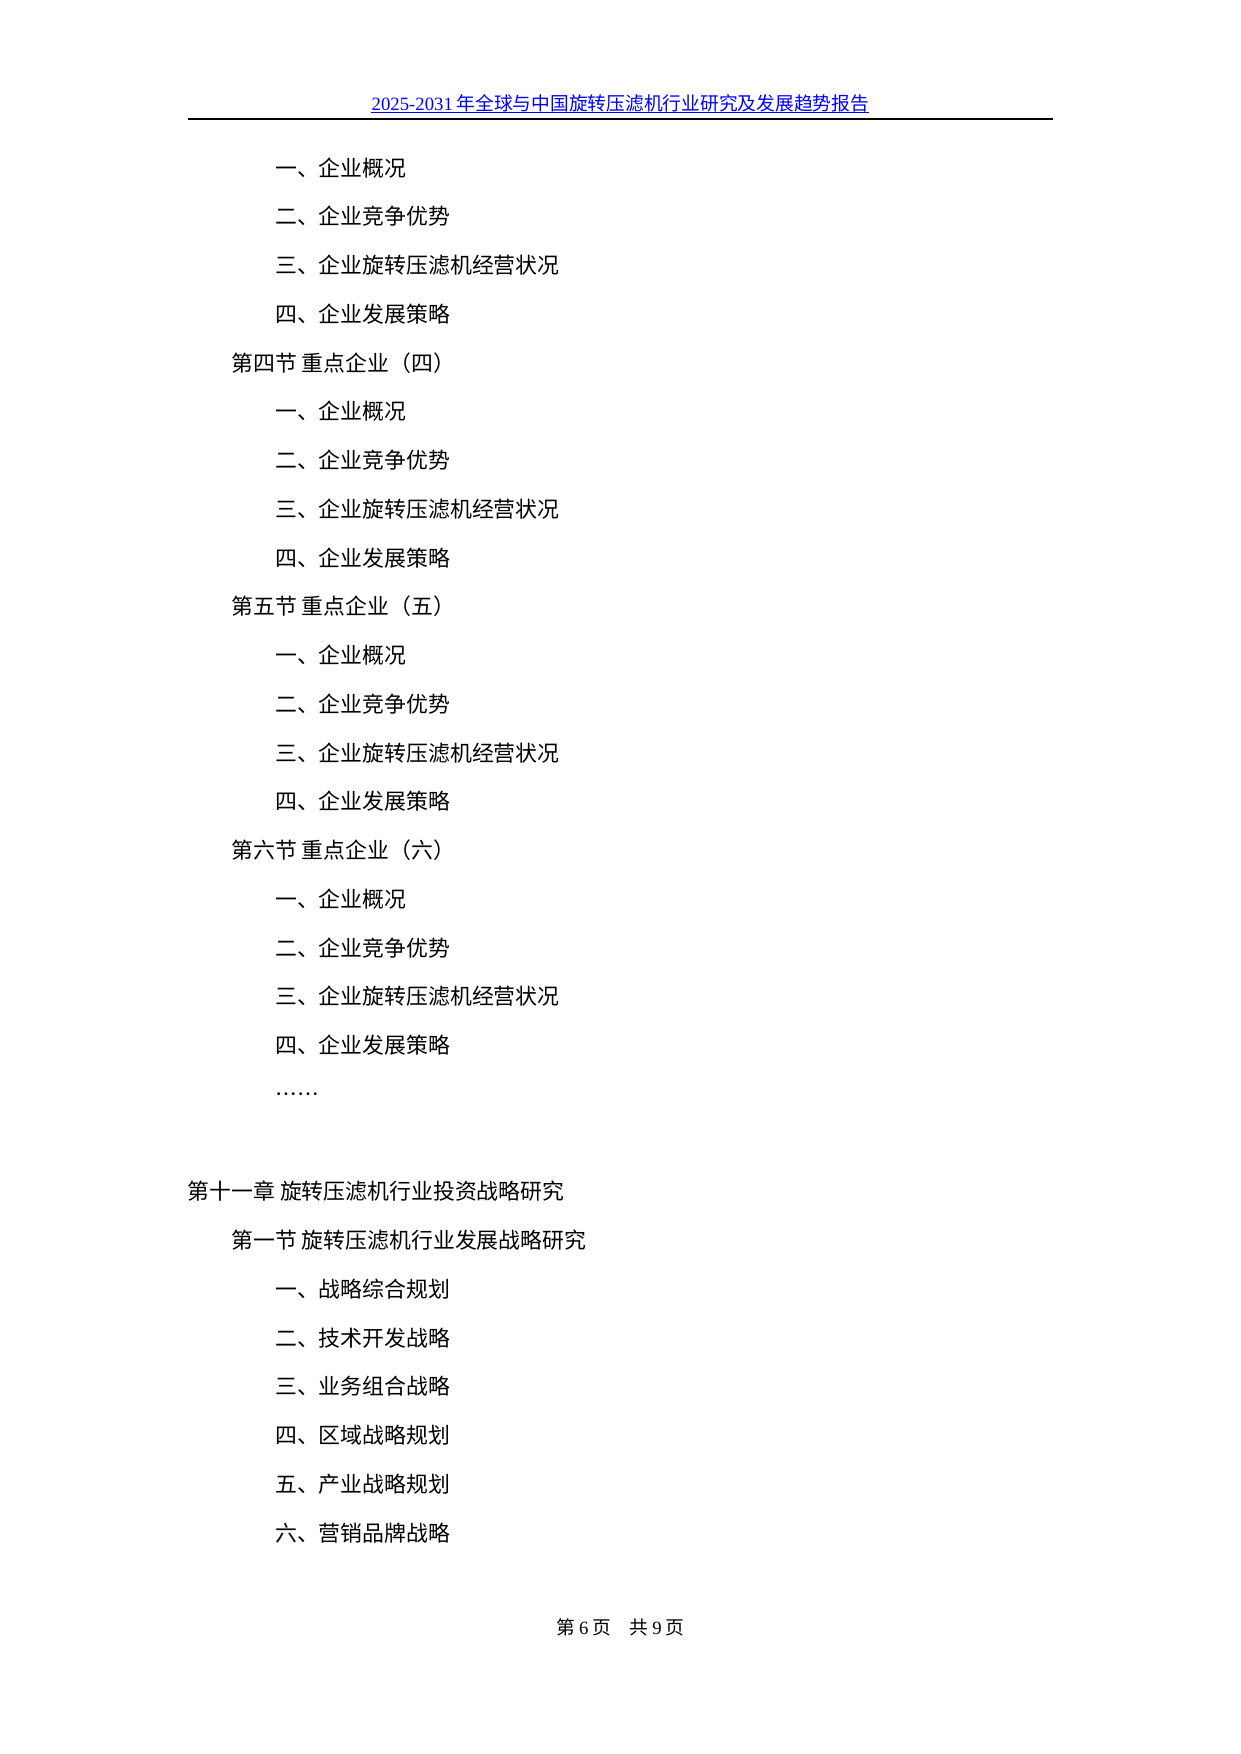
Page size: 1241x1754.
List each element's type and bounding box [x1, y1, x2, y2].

text [187, 150, 1053, 1548]
